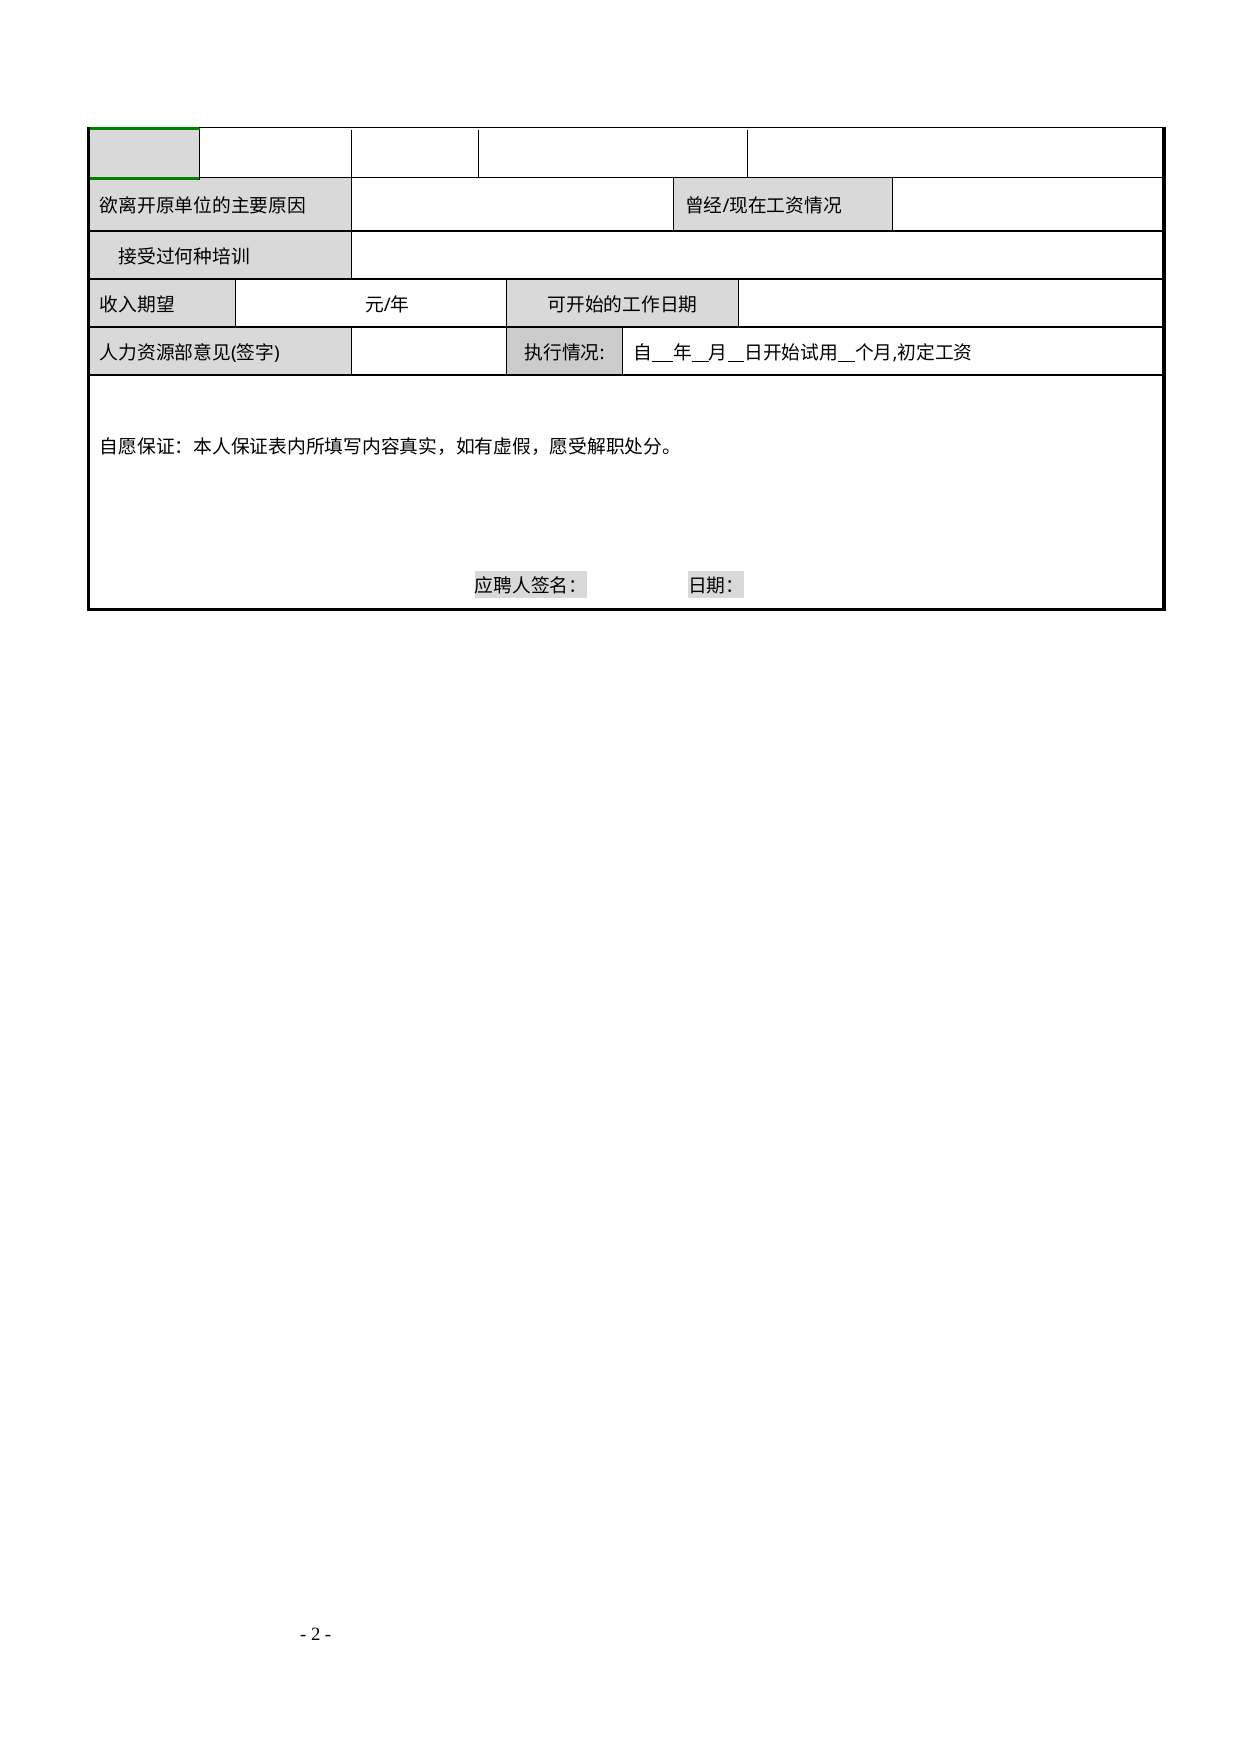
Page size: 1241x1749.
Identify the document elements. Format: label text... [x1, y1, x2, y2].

table_cell 执行情况: [507, 328, 622, 374]
table_cell 自愿保证：本人保证表内所填写内容真实，如有虚假，愿受解职处分。 应聘人签名： 日期： [90, 376, 1162, 607]
table_cell 收入期望 [90, 280, 235, 326]
table_cell [748, 128, 1162, 177]
table_cell [352, 232, 1162, 278]
table_cell [893, 178, 1162, 230]
table_cell [352, 328, 506, 374]
table_cell [200, 128, 351, 177]
table_cell [739, 280, 1162, 326]
table_cell 接受过何种培训 [90, 232, 351, 278]
table_cell 元/年 [236, 280, 506, 326]
table_cell 可开始的工作日期 [507, 280, 738, 326]
table_cell 人力资源部意见(签字) [90, 328, 351, 374]
table_cell [352, 178, 673, 230]
table_cell 曾经/现在工资情况 [674, 178, 892, 230]
table_cell [479, 128, 748, 177]
table_cell [351, 128, 479, 177]
table_cell 欲离开原单位的主要原因 [90, 178, 351, 230]
table_cell 自 年 月 日开始试用 个月,初定工资 [623, 328, 1162, 374]
